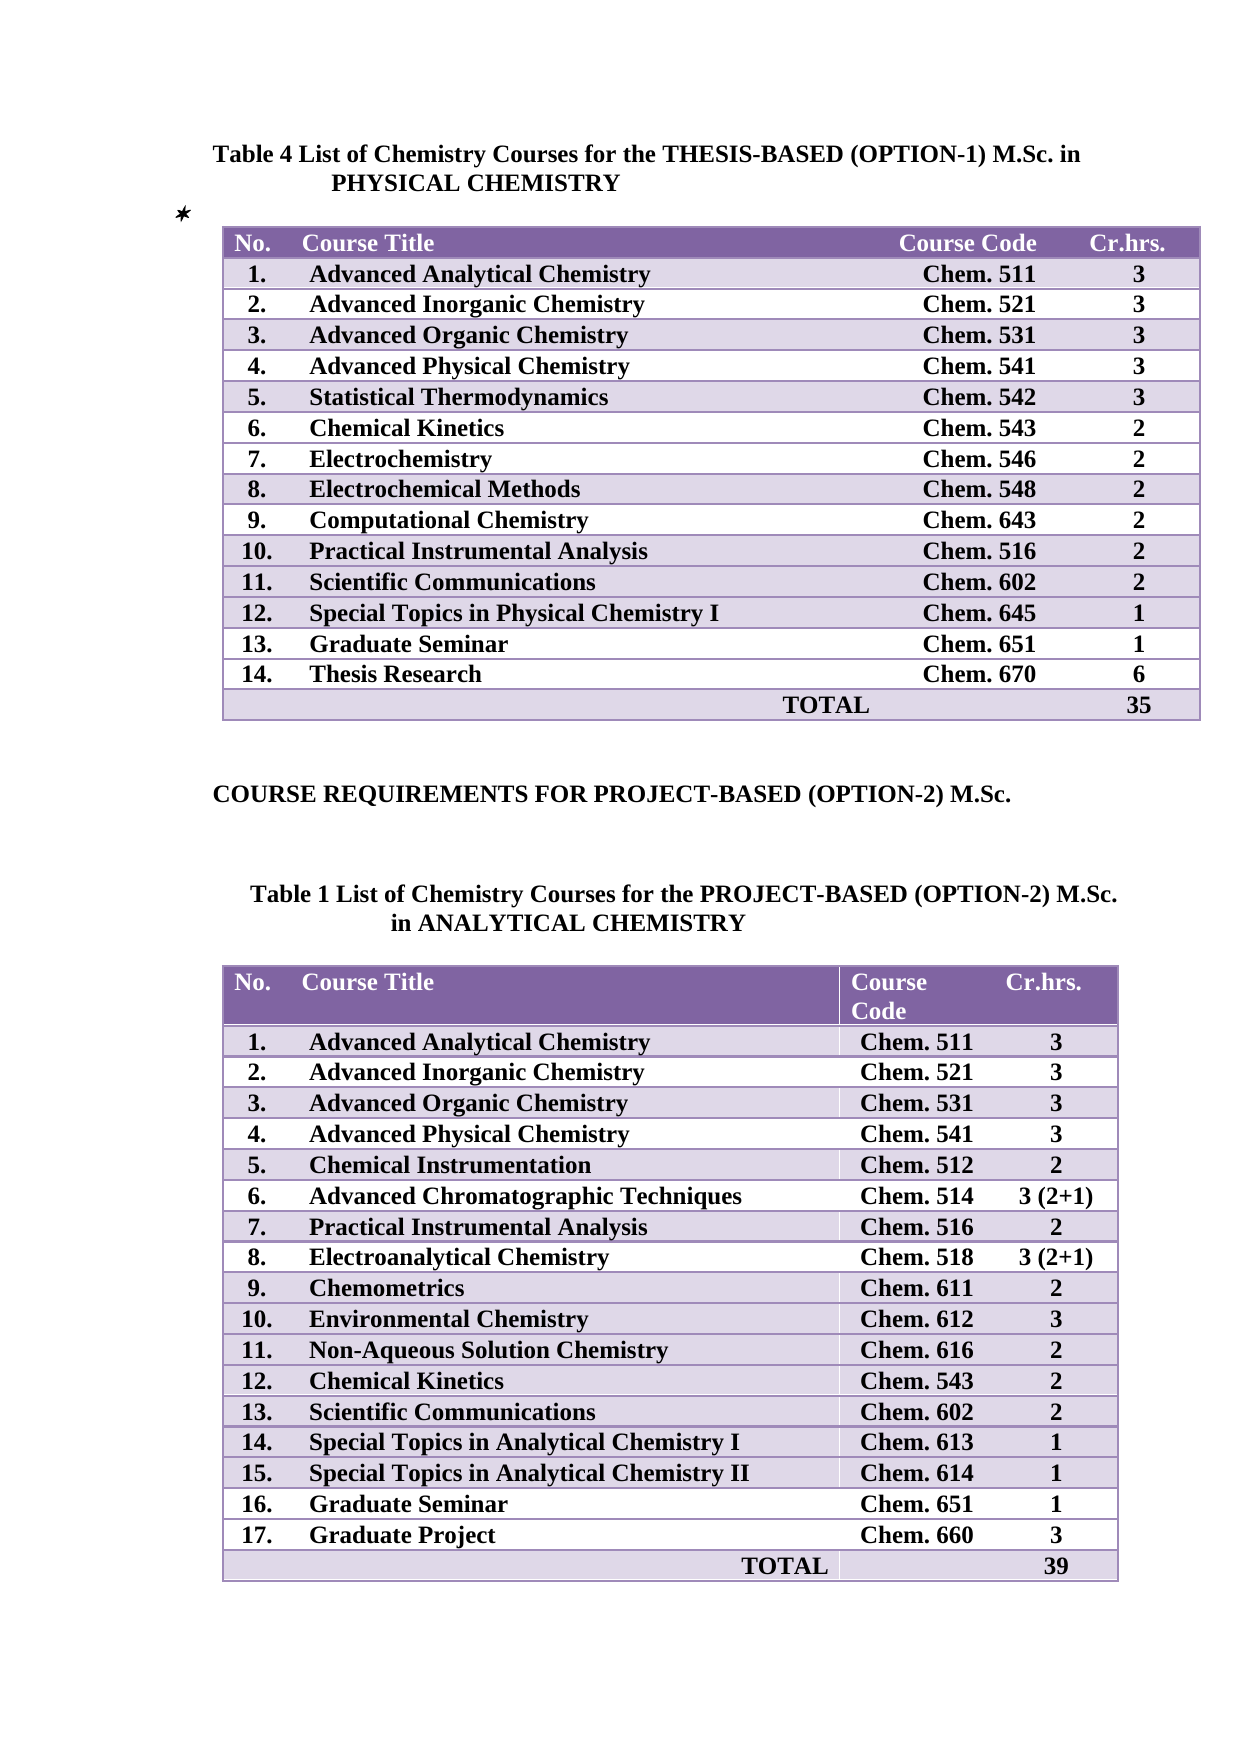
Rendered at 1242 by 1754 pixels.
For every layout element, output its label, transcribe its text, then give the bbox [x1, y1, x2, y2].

table_cell 2 [1078, 567, 1199, 596]
table_cell 2 [1078, 475, 1199, 503]
table_cell Graduate Seminar [290, 629, 881, 657]
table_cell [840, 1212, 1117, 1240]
table_cell Advanced Analytical Chemistry [290, 259, 881, 287]
table_header Course Title [290, 228, 881, 257]
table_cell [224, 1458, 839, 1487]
table_header Course Code [840, 967, 994, 1024]
table_cell 3 [1078, 351, 1199, 380]
table_cell Chem. 511 [840, 1027, 994, 1055]
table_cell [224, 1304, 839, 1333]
table_cell 3. [224, 1088, 290, 1117]
table_cell 35 [1078, 690, 1199, 719]
table_cell 3. [224, 320, 290, 349]
table_cell Chem. 651 [881, 629, 1078, 657]
table_cell 8. [224, 475, 290, 503]
table_header Course Code [881, 228, 1078, 257]
table_header Course Title [290, 967, 839, 1024]
table_cell 12. [224, 598, 290, 627]
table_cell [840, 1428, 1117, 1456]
table_header Cr.hrs. [994, 967, 1117, 1024]
table_cell Chem. 548 [881, 475, 1078, 503]
table_header Cr.hrs. [1078, 228, 1199, 257]
table_cell 3 [1078, 259, 1199, 287]
table_cell 5. [224, 382, 290, 411]
table_cell Electrochemistry [290, 444, 881, 472]
table_header No. [224, 228, 290, 257]
table_cell [224, 690, 290, 719]
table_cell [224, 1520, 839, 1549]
table_cell Statistical Thermodynamics [290, 382, 881, 411]
table_cell Chem. 511 [881, 259, 1078, 287]
table_cell 1 [1078, 629, 1199, 657]
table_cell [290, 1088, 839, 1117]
table_cell [881, 690, 1078, 719]
table_cell Advanced Analytical Chemistry [290, 1027, 839, 1055]
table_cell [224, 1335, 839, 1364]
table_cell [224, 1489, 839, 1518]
table_cell 11. [224, 567, 290, 596]
table_cell Advanced Inorganic Chemistry [290, 290, 881, 318]
table_cell 1. [224, 1027, 290, 1055]
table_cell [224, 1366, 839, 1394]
text Table 1 List of Chemistry Courses for the PROJECT-BASED (OPTION-2) M.Sc. in ANALYTICAL CHEMISTRY [250, 879, 1119, 937]
table_cell 3 [994, 1027, 1117, 1055]
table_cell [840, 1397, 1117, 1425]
table_cell Chem. 670 [881, 660, 1078, 688]
table_cell 3 [1078, 290, 1199, 318]
table_cell Advanced Organic Chemistry [290, 320, 881, 349]
table_cell 3 [1078, 320, 1199, 349]
table_cell 6 [1078, 660, 1199, 688]
table_header No. [224, 967, 290, 1024]
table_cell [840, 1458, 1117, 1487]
table_cell 4. [224, 351, 290, 380]
table_cell Computational Chemistry [290, 505, 881, 534]
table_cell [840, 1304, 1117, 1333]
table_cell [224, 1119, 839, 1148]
table_cell Chem. 531 [881, 320, 1078, 349]
table_cell Advanced Physical Chemistry [290, 351, 881, 380]
table_cell Scientific Communications [290, 567, 881, 596]
table_cell Chem. 516 [881, 536, 1078, 565]
table_cell 2 [1078, 444, 1199, 472]
table_cell Chem. 546 [881, 444, 1078, 472]
table_cell Electrochemical Methods [290, 475, 881, 503]
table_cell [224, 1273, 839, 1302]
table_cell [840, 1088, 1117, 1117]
table_cell Chem. 521 [881, 290, 1078, 318]
table_cell Chem. 542 [881, 382, 1078, 411]
table_cell 1 [1078, 598, 1199, 627]
table_cell Chemical Kinetics [290, 413, 881, 442]
table_cell 1. [224, 259, 290, 287]
text Table 4 List of Chemistry Courses for the THESIS-BASED (OPTION-1) M.Sc. in [212, 139, 1119, 168]
table_cell 10. [224, 536, 290, 565]
table_cell TOTAL [290, 690, 881, 719]
table_cell 2. [224, 1058, 290, 1086]
table_cell Practical Instrumental Analysis [290, 536, 881, 565]
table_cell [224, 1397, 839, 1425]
table_cell Chem. 645 [881, 598, 1078, 627]
table_cell 3 [994, 1058, 1117, 1086]
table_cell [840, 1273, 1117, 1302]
table_cell Chem. 543 [881, 413, 1078, 442]
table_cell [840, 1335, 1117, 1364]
table_cell Chem. 521 [840, 1058, 994, 1086]
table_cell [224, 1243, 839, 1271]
text PHYSICAL CHEMISTRY [212, 168, 1119, 197]
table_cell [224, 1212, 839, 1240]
table_cell Thesis Research [290, 660, 881, 688]
table_cell 2 [1078, 536, 1199, 565]
table_cell 13. [224, 629, 290, 657]
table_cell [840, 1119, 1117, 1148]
table_cell 6. [224, 413, 290, 442]
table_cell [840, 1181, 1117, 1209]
table_cell Chem. 602 [881, 567, 1078, 596]
table_cell Special Topics in Physical Chemistry I [290, 598, 881, 627]
text COURSE REQUIREMENTS FOR PROJECT-BASED (OPTION-2) M.Sc. [212, 779, 1119, 807]
table_cell 2. [224, 290, 290, 318]
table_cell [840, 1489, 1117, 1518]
table_cell 14. [224, 660, 290, 688]
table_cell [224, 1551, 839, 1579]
table_cell Chem. 541 [881, 351, 1078, 380]
table_cell 3 [1078, 382, 1199, 411]
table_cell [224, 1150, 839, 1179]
table_cell 9. [224, 505, 290, 534]
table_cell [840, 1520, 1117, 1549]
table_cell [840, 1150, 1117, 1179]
table_cell Chem. 643 [881, 505, 1078, 534]
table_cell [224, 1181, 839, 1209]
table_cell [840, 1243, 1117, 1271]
table_cell 2 [1078, 505, 1199, 534]
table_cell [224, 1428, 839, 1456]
table_cell Advanced Inorganic Chemistry [290, 1058, 839, 1086]
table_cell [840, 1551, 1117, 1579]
table_cell 7. [224, 444, 290, 472]
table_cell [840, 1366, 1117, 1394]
table_cell 2 [1078, 413, 1199, 442]
